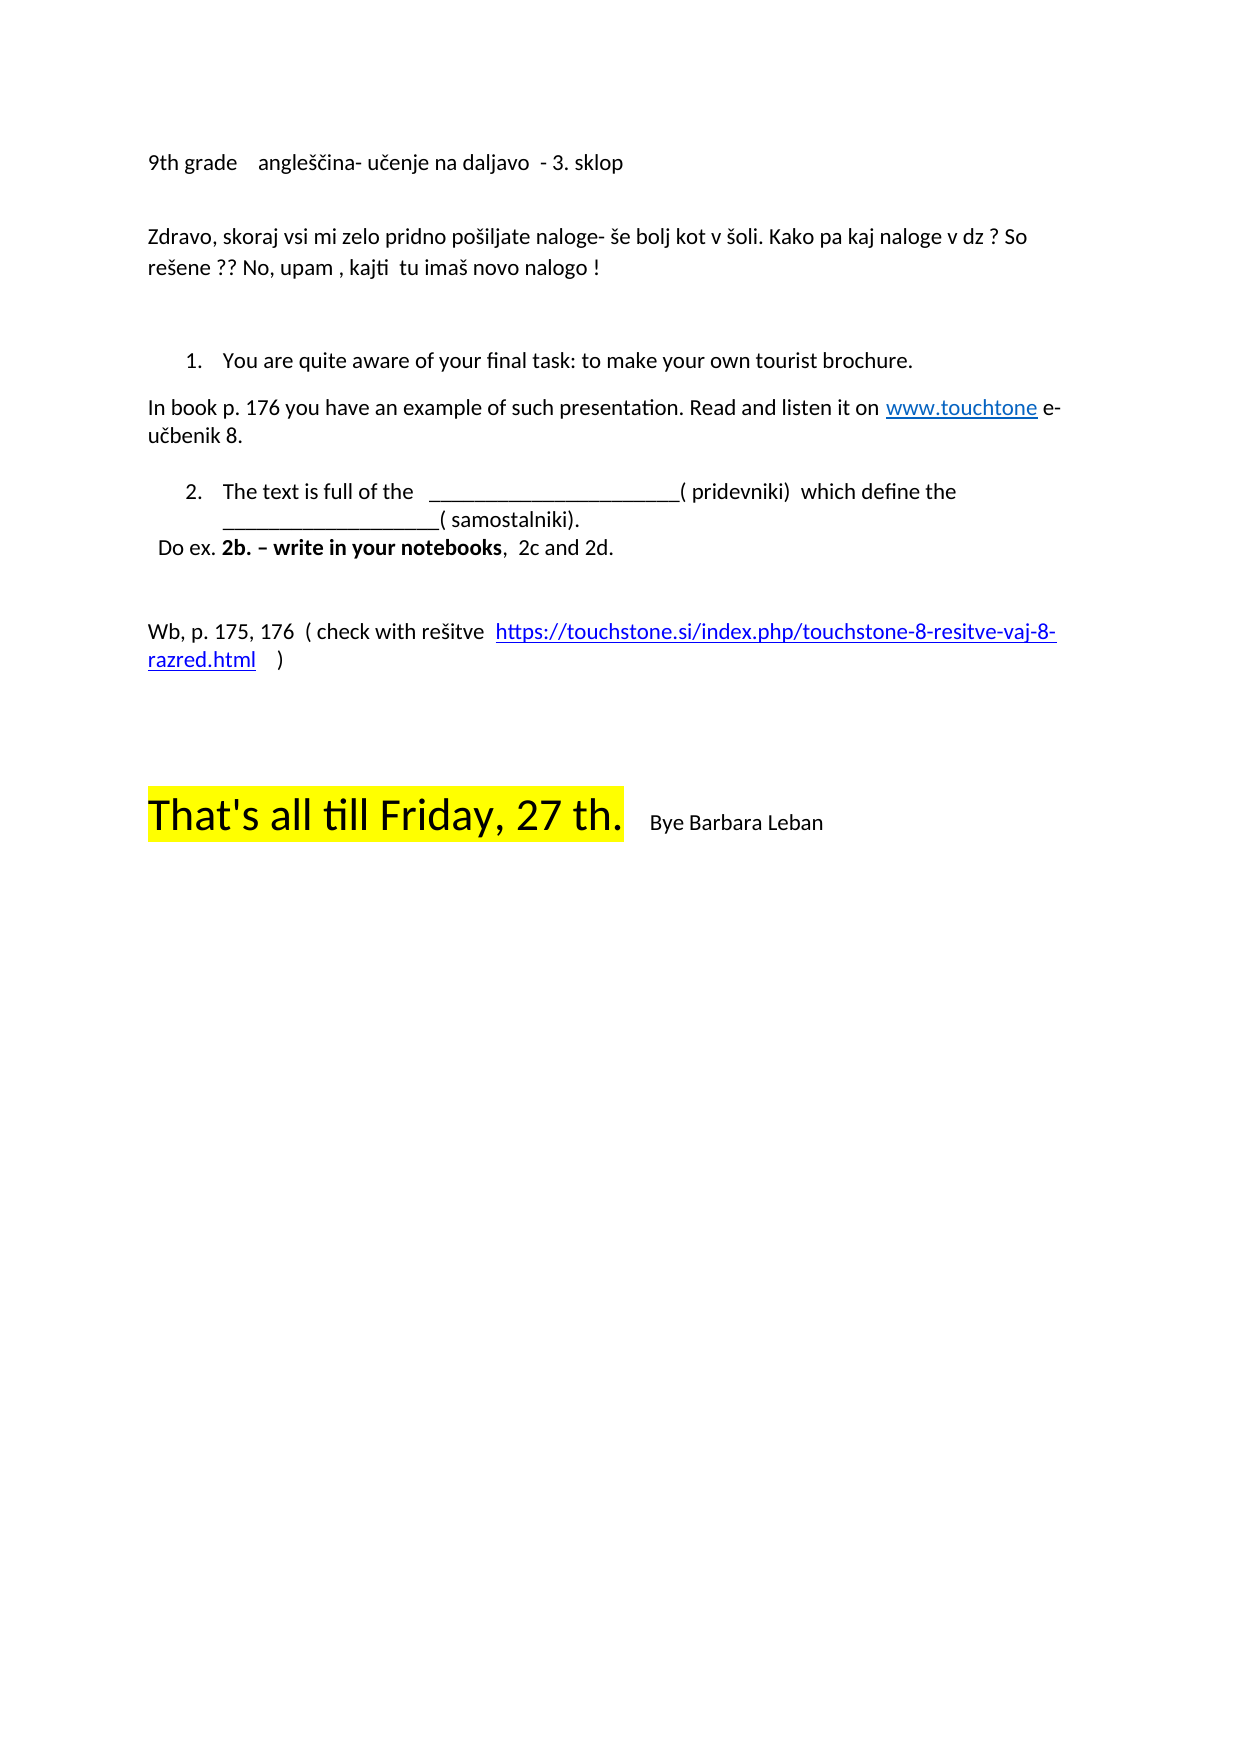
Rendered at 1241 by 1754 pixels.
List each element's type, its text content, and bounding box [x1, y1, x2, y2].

text That's all till Friday, 27 th. Bye Barbara Leban [624, 786, 1093, 842]
text In book p. 176 you have an example of such presentation. Read and listen it on www.touchtone e-učbenik 8. [148, 393, 1093, 449]
text Do ex. 2b. – write in your notebooks, 2c and 2d. [148, 533, 1093, 561]
list You are quite aware of your final task: to make your own tourist brochure. [185, 346, 1093, 374]
text Zdravo, skoraj vsi mi zelo pridno pošiljate naloge- še bolj kot v šoli. Kako pa kaj naloge v dz ? So rešene ?? No, upam , kajti tu imaš novo nalogo ! [148, 222, 1093, 281]
text Wb, p. 175, 176 ( check with rešitve https://touchstone.si/index.php/touchstone-8-resitve-vaj-8-razred.html ) [148, 617, 1093, 673]
list The text is full of the ______________________( pridevniki) which define the ___________________( samostalniki). [185, 477, 1093, 533]
text 9th grade angleščina- učenje na daljavo - 3. sklop [148, 148, 1093, 176]
